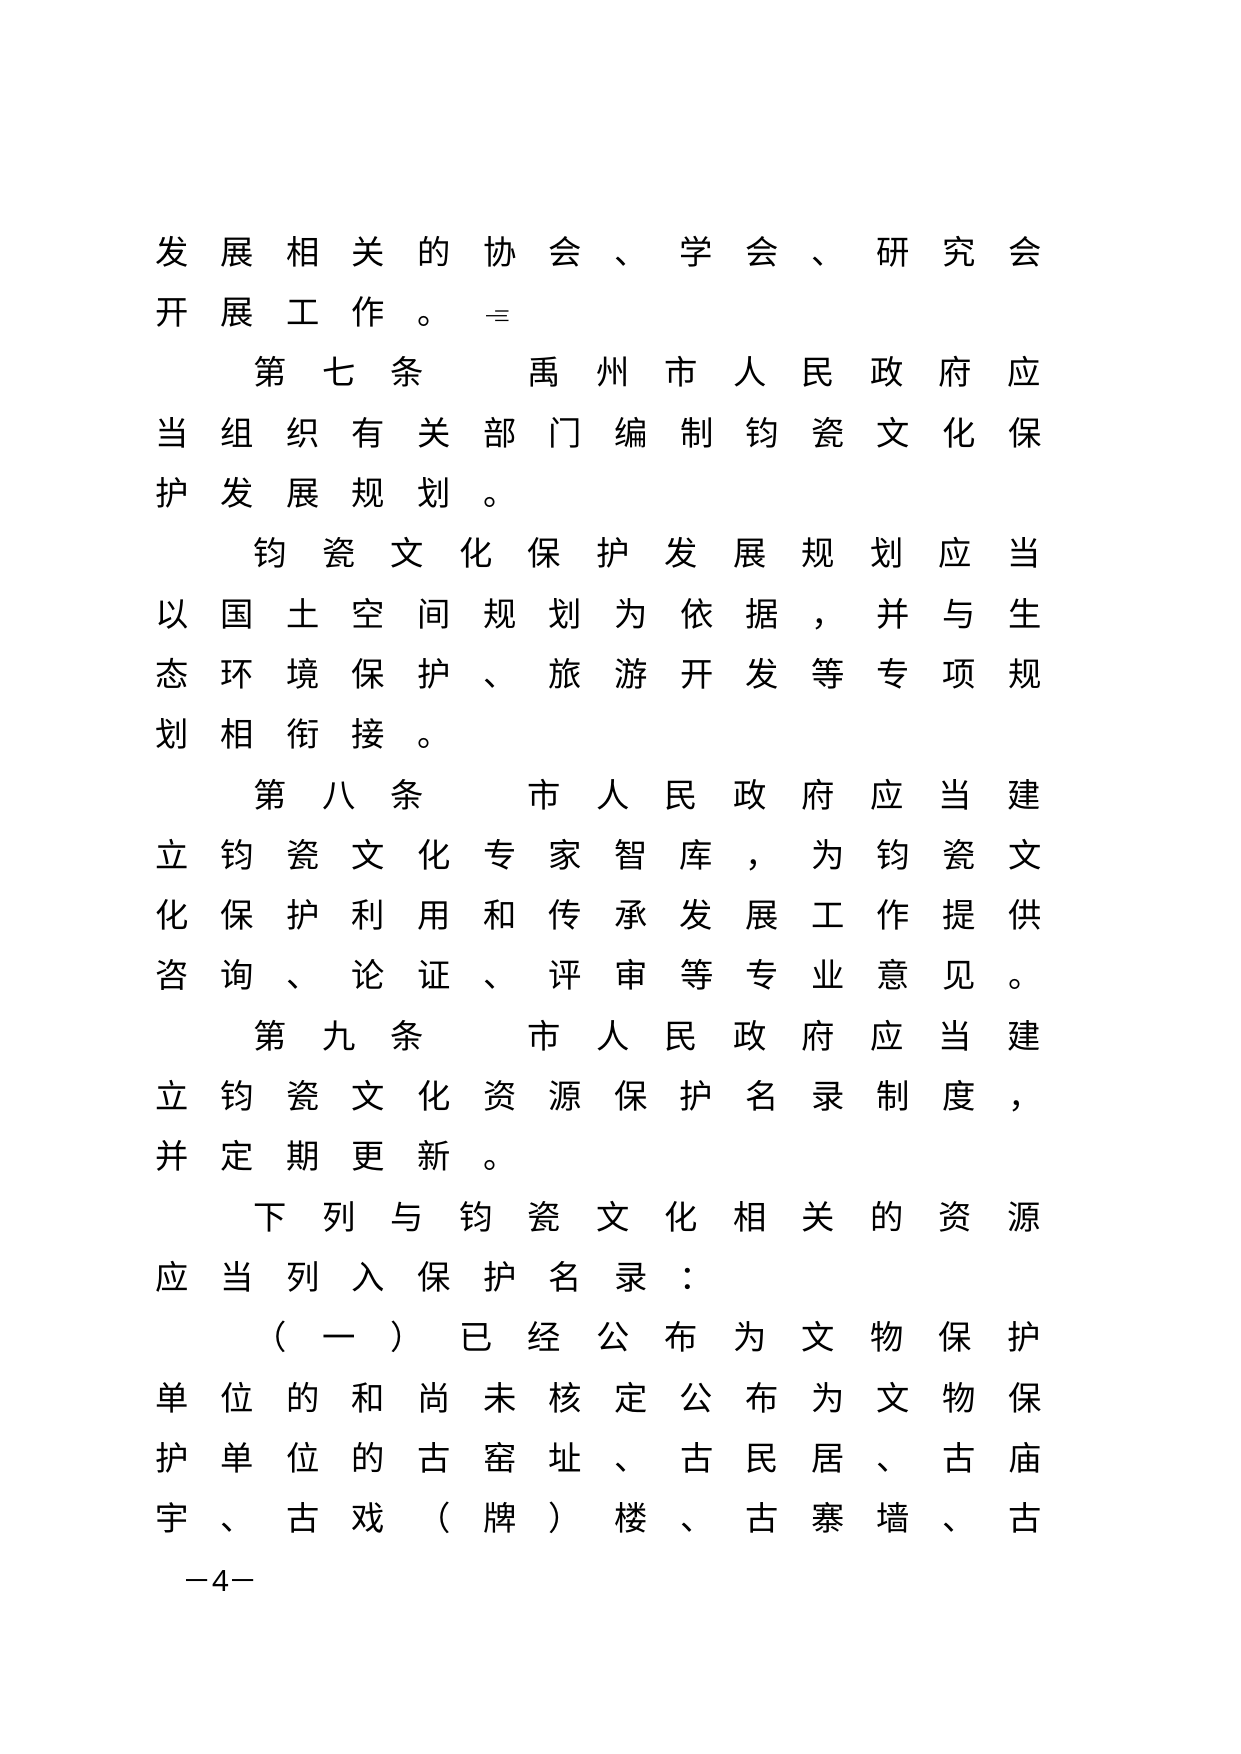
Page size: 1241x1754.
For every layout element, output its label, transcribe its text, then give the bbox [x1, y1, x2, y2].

text 第七条 禹州市人民政府应当组织有关部门编制钧瓷文化保护发展规划。 [155, 340, 1073, 521]
text （一）已经公布为文物保护单位的和尚未核定公布为文物保护单位的古窑址、古民居、古庙宇、古戏（牌）楼、古寨墙、古井、古道等不可移动文物； [155, 1305, 1073, 1546]
text 钧瓷文化保护发展规划应当以国土空间规划为依据，并与生态环境保护、旅游开发等专项规划相衔接。 [155, 521, 1073, 762]
text 第九条 市人民政府应当建立钧瓷文化资源保护名录制度，并定期更新。 [155, 1003, 1073, 1184]
text 第八条 市人民政府应当建立钧瓷文化专家智库，为钧瓷文化保护利用和传承发展工作提供咨询、论证、评审等专业意见。 [155, 762, 1073, 1003]
text 市钧瓷产业发展服务机构负责引导钧瓷行业生产经营、技术创新和人才培养，推动钧瓷新技术新产品的研发、推广、交流、合作，协调联络各类与钧瓷产业发展相关的协会、学会、研究会开展工作。 [155, 219, 1073, 340]
text 下列与钧瓷文化相关的资源应当列入保护名录： [155, 1184, 1073, 1305]
